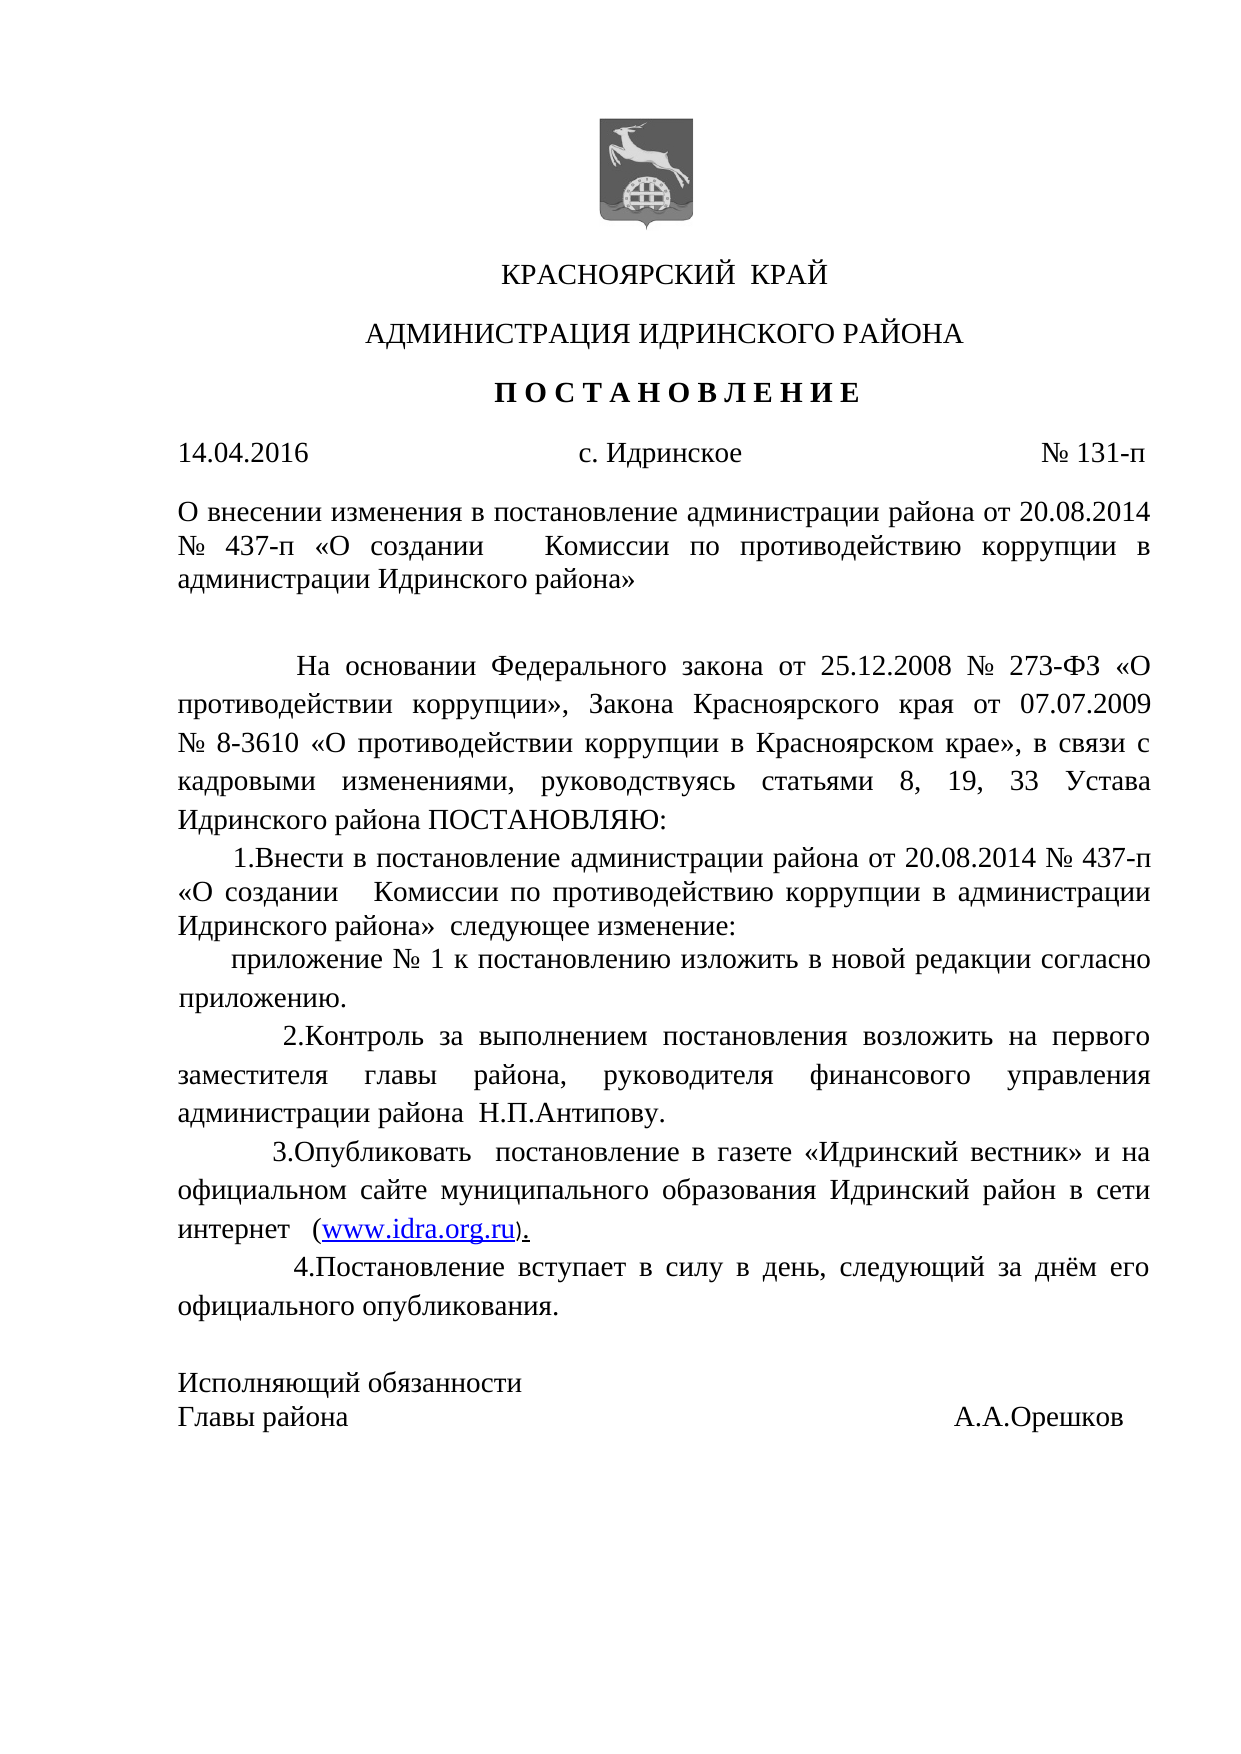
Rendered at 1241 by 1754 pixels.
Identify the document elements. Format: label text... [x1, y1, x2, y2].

text Исполняющий обязанности [177, 1365, 1152, 1399]
text 1.Внести в постановление администрации района от 20.08.2014 № 437-п «О создании Комиссии по противодействию коррупции в администрации Идринского района» следующее изменение: [177, 841, 1152, 941]
text приложение № 1 к постановлению изложить в новой редакции согласно приложению. [179, 941, 1152, 1013]
text 14.04.2016 с. Идринское № 131-п [177, 435, 1152, 468]
text 3.Опубликовать постановление в газете «Идринский вестник» и на официальном сайте муниципального образования Идринский район в сети интернет (www.idra.org.ru). [177, 1134, 1152, 1244]
text 4.Постановление вступает в силу в день, следующий за днём его официального опубликования. [177, 1249, 1152, 1322]
text КРАСНОЯРСКИЙ КРАЙ [177, 257, 1152, 290]
text П О С Т А Н О В Л Е Н И Е [458, 376, 1152, 409]
text Главы района А.А.Орешков [177, 1399, 1152, 1432]
text АДМИНИСТРАЦИЯ ИДРИНСКОГО РАЙОНА [177, 316, 1152, 350]
text 2.Контроль за выполнением постановления возложить на первого заместителя главы района, руководителя финансового управления администрации района Н.П.Антипову. [177, 1018, 1152, 1129]
text На основании Федерального закона от 25.12.2008 № 273-ФЗ «О противодействии коррупции», Закона Красноярского края от 07.07.2009 № 8-3610 «О противодействии коррупции в Красноярском крае», в связи с кадровыми изменениями, руководствуясь статьями 8, 19, 33 Устава Идринского района ПОСТАНОВЛЯЮ: [177, 648, 1152, 836]
text О внесении изменения в постановление администрации района от 20.08.2014 № 437-п «О создании Комиссии по противодействию коррупции в администрации Идринского района» [177, 494, 1152, 595]
